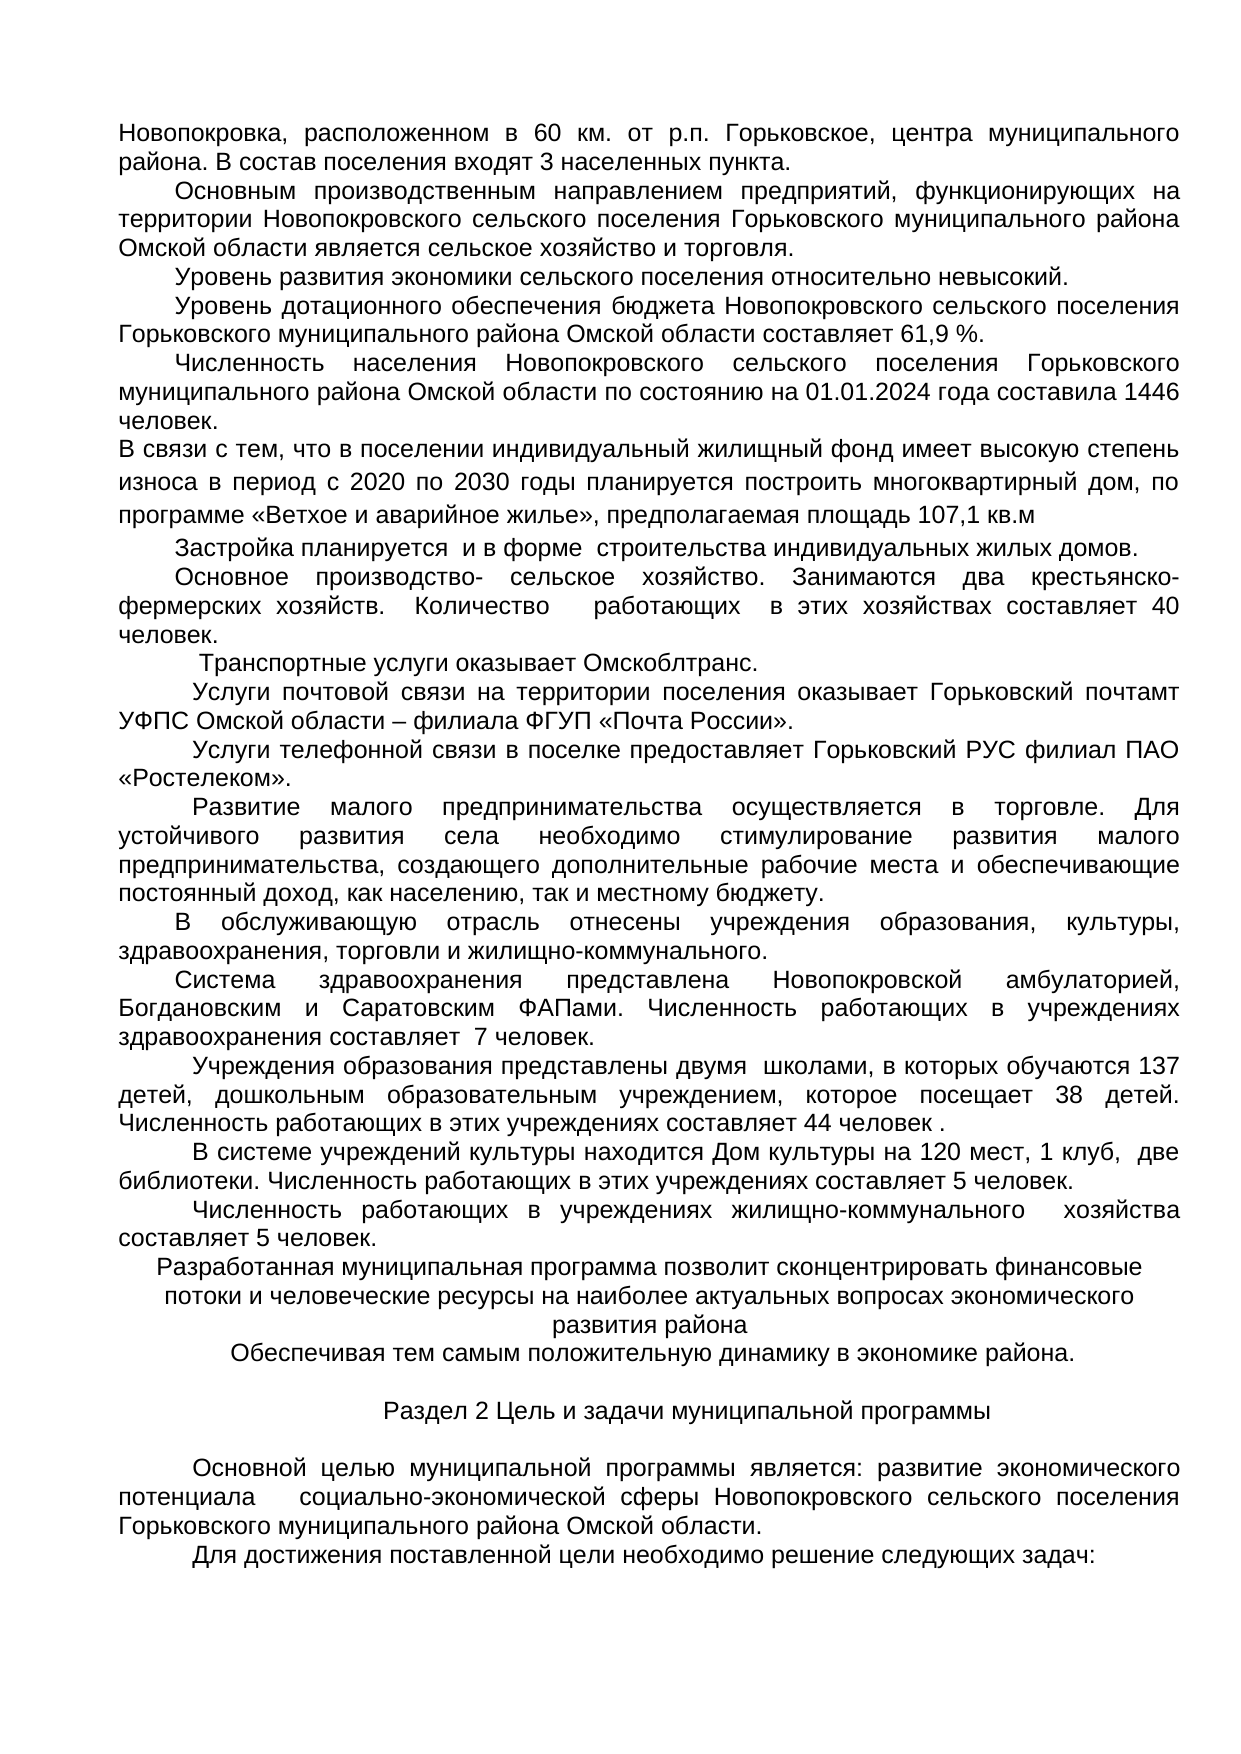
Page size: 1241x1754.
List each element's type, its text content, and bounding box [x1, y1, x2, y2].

text Для достижения поставленной цели необходимо решение следующих задач: [118, 1540, 1181, 1568]
text Развитие малого предпринимательства осуществляется в торговле. Для устойчивого развития села необходимо стимулирование развития малого предпринимательства, создающего дополнительные рабочие места и обеспечивающие постоянный доход, как населению, так и местному бюджету. [118, 792, 1181, 907]
text Численность работающих в учреждениях жилищно-коммунального хозяйства составляет 5 человек. [118, 1195, 1181, 1252]
text Услуги почтовой связи на территории поселения оказывает Горьковский почтамт УФПС Омской области – филиала ФГУП «Почта России». [118, 677, 1181, 735]
text Раздел 2 Цель и задачи муниципальной программы [118, 1396, 1181, 1425]
text Система здравоохранения представлена Новопокровской амбулаторией, Богдановским и Саратовским ФАПами. Численность работающих в учреждениях здравоохранения составляет 7 человек. [118, 965, 1181, 1051]
text Транспортные услуги оказывает Омскоблтранс. [118, 648, 1181, 677]
text Обеспечивая тем самым положительную динамику в экономике района. [118, 1338, 1181, 1367]
text Уровень дотационного обеспечения бюджета Новопокровского сельского поселения Горьковского муниципального района Омской области составляет 61,9 %. [118, 291, 1181, 348]
text Уровень развития экономики сельского поселения относительно невысокий. [118, 262, 1181, 291]
text Основной целью муниципальной программы является: развитие экономического потенциала социально-экономической сферы Новопокровского сельского поселения Горьковского муниципального района Омской области. [118, 1453, 1181, 1540]
text Учреждения образования представлены двумя школами, в которых обучаются 137 детей, дошкольным образовательным учреждением, которое посещает 38 детей. Численность работающих в этих учреждениях составляет 44 человек . [118, 1051, 1181, 1137]
text Застройка планируется и в форме строительства индивидуальных жилых домов. [118, 533, 1181, 562]
text В связи с тем, что в поселении индивидуальный жилищный фонд имеет высокую степень износа в период с 2020 по 2030 годы планируется построить многоквартирный дом, по программе «Ветхое и аварийное жилье», предполагаемая площадь 107,1 кв.м [118, 434, 1181, 529]
text Услуги телефонной связи в поселке предоставляет Горьковский РУС филиал ПАО «Ростелеком». [118, 735, 1181, 792]
text Основным производственным направлением предприятий, функционирующих на территории Новопокровского сельского поселения Горьковского муниципального района Омской области является сельское хозяйство и торговля. [118, 176, 1181, 262]
text Разработанная муниципальная программа позволит сконцентрировать финансовые потоки и человеческие ресурсы на наиболее актуальных вопросах экономического развития района [118, 1252, 1181, 1338]
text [118, 118, 1181, 176]
text В системе учреждений культуры находится Дом культуры на 120 мест, 1 клуб, две библиотеки. Численность работающих в этих учреждениях составляет 5 человек. [118, 1137, 1181, 1195]
text В обслуживающую отрасль отнесены учреждения образования, культуры, здравоохранения, торговли и жилищно-коммунального. [118, 907, 1181, 965]
text Основное производство- сельское хозяйство. Занимаются два крестьянско-фермерских хозяйств. Количество работающих в этих хозяйствах составляет 40 человек. [118, 562, 1181, 648]
text Численность населения Новопокровского сельского поселения Горьковского муниципального района Омской области по состоянию на 01.01.2024 года составила 1446 человек. [118, 348, 1181, 434]
